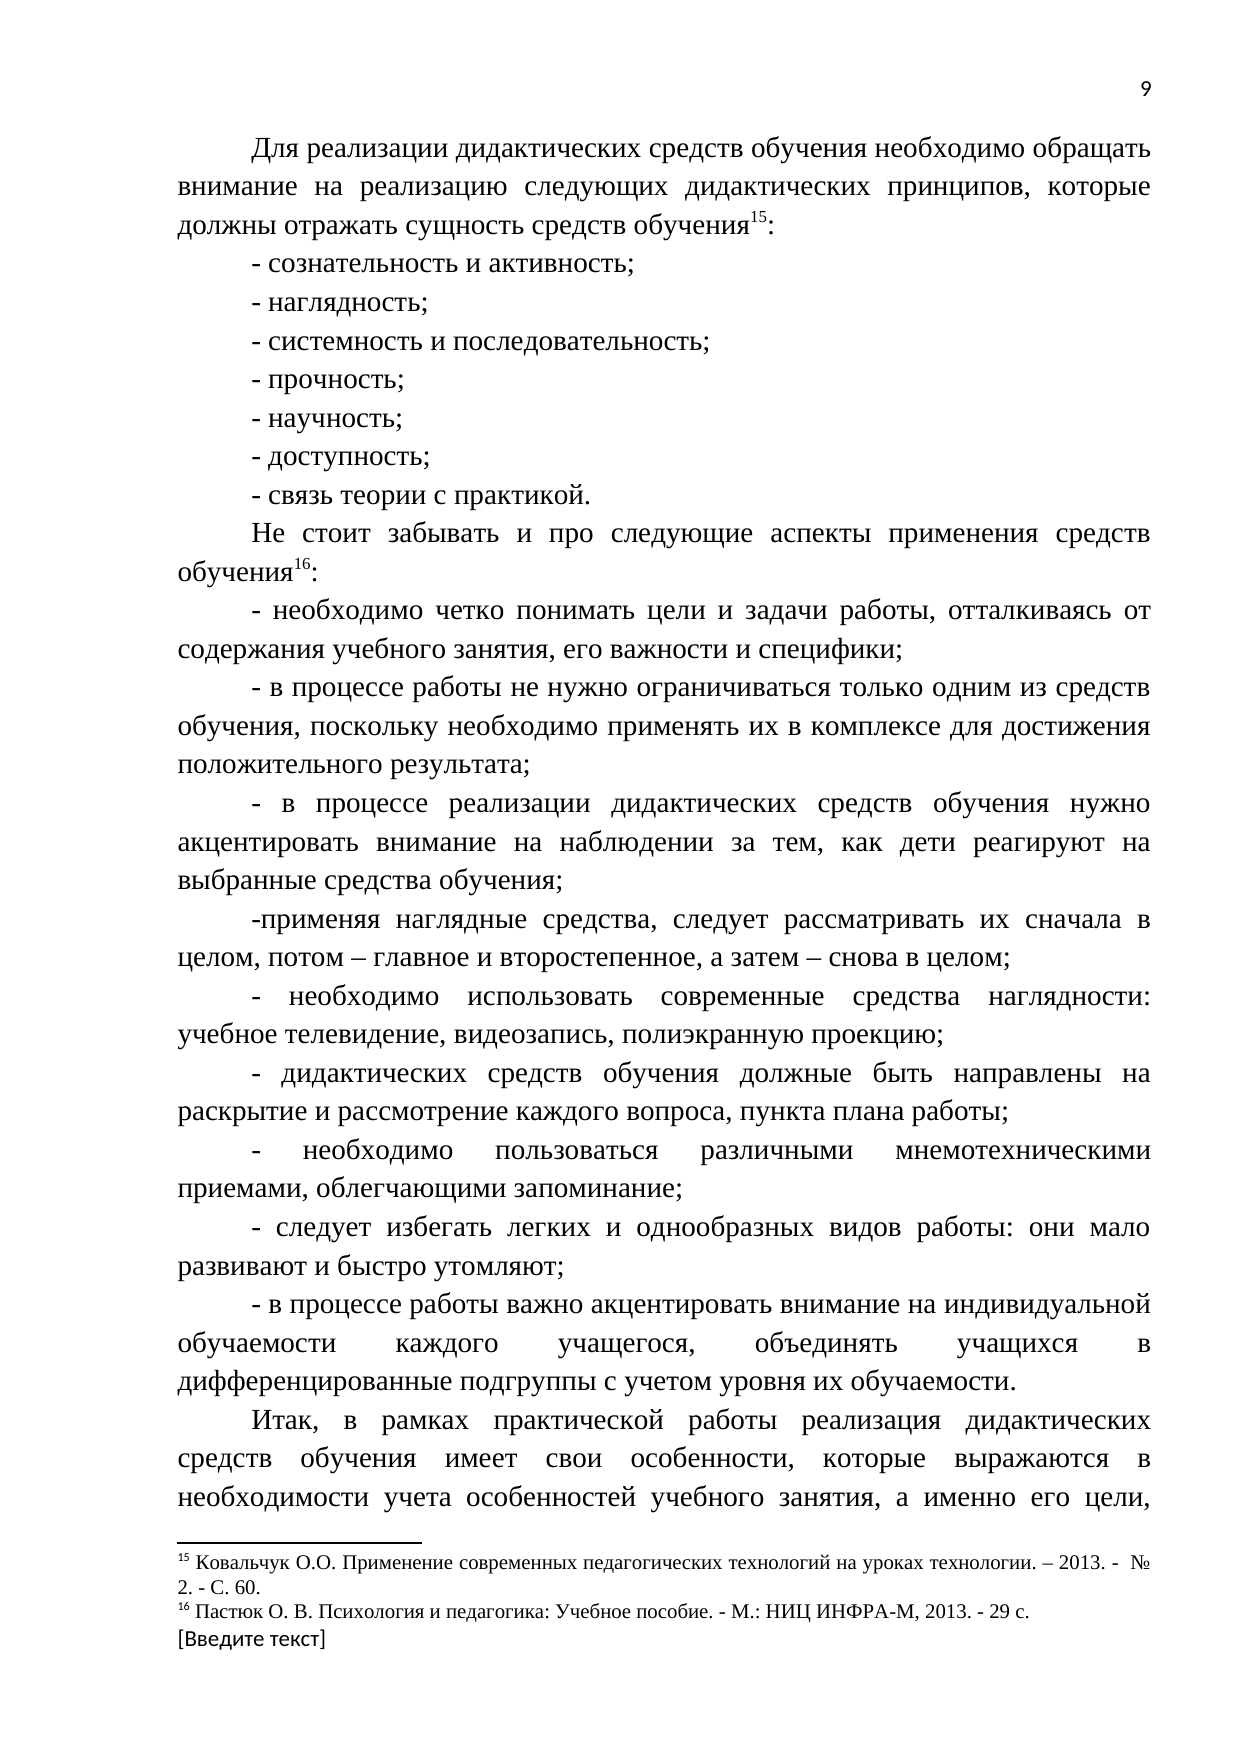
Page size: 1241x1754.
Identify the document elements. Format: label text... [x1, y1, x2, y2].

list - в процессе реализации дидактических средств обучения нужно акцентировать внимание на наблюдении за тем, как дети реагируют на выбранные средства обучения; [177, 785, 1152, 896]
list - необходимо пользоваться различными мнемотехническими приемами, облегчающими запоминание; [177, 1132, 1152, 1204]
list - необходимо четко понимать цели и задачи работы, отталкиваясь от содержания учебного занятия, его важности и специфики; [177, 592, 1152, 664]
list - наглядность; [177, 284, 1152, 318]
list - следует избегать легких и однообразных видов работы: они мало развивают и быстро утомляют; [177, 1209, 1152, 1281]
list - в процессе работы важно акцентировать внимание на индивидуальной обучаемости каждого учащегося, объединять учащихся в дифференцированные подгруппы с учетом уровня их обучаемости. [177, 1286, 1152, 1397]
list -применяя наглядные средства, следует рассматривать их сначала в целом, потом – главное и второстепенное, а затем – снова в целом; [177, 901, 1152, 973]
list - научность; [177, 400, 1152, 433]
list - необходимо использовать современные средства наглядности: учебное телевидение, видеозапись, полиэкранную проекцию; [177, 978, 1152, 1050]
list - связь теории с практикой. [177, 477, 1152, 510]
list - дидактических средств обучения должные быть направлены на раскрытие и рассмотрение каждого вопроса, пункта плана работы; [177, 1055, 1152, 1127]
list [177, 1402, 1152, 1512]
list Не стоит забывать и про следующие аспекты применения средств обучения: [177, 515, 1152, 587]
list - в процессе работы не нужно ограничиваться только одним из средств обучения, поскольку необходимо применять их в комплексе для достижения положительного результата; [177, 669, 1152, 780]
list - доступность; [177, 438, 1152, 472]
list - системность и последовательность; [177, 323, 1152, 356]
list - сознательность и активность; [177, 246, 1152, 279]
list Для реализации дидактических средств обучения необходимо обращать внимание на реализацию следующих дидактических принципов, которые должны отражать сущность средств обучения: [177, 130, 1152, 241]
list - прочность; [177, 361, 1152, 395]
